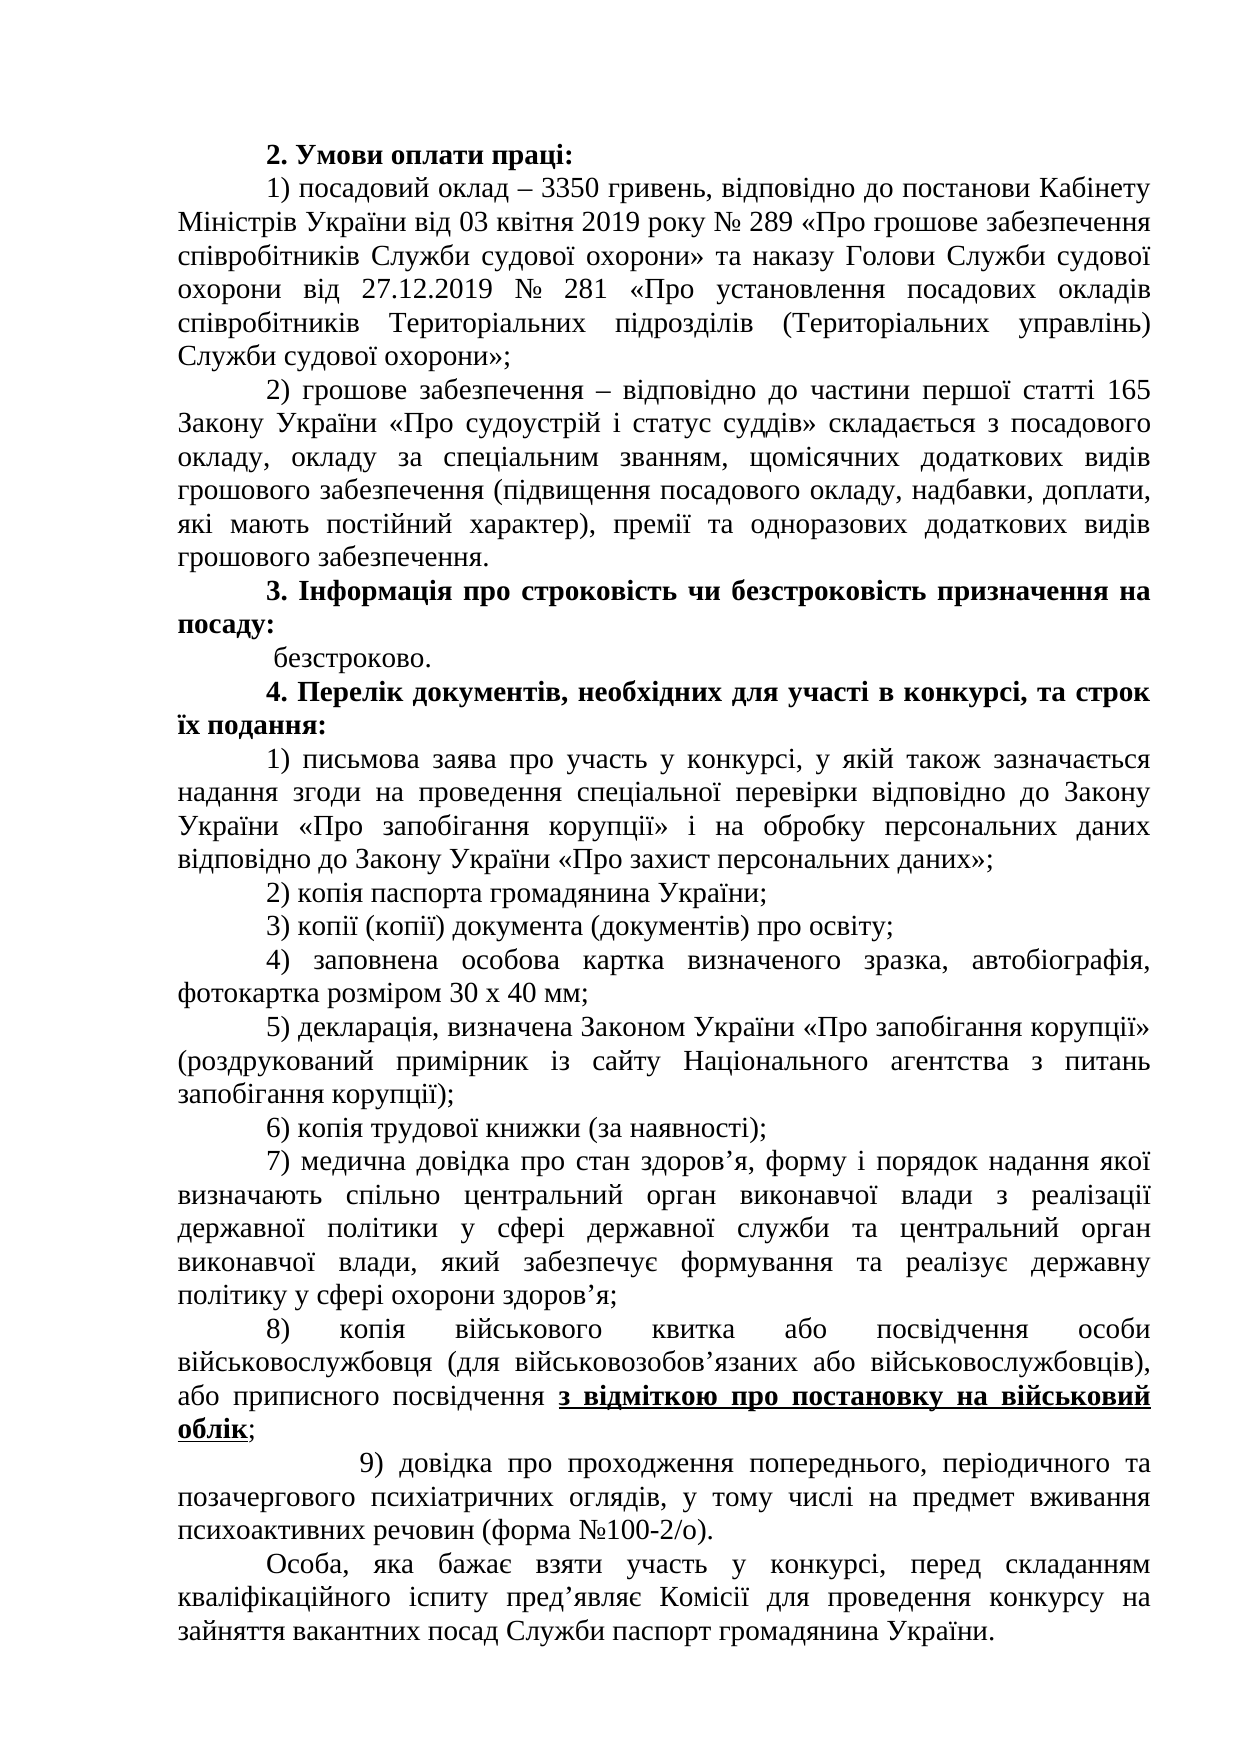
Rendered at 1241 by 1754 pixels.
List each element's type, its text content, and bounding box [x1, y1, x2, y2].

text 1) письмова заява про участь у конкурсі, у якій також зазначається надання згоди на проведення спеціальної перевірки відповідно до Закону України «Про запобігання корупції» і на обробку персональних даних відповідно до Закону України «Про захист персональних даних»; [177, 741, 1152, 875]
text 2) копія паспорта громадянина України; [177, 875, 1152, 908]
text безстроково. [177, 640, 1152, 674]
text 7) медична довідка про стан здоров’я, форму і порядок надання якої визначають спільно центральний орган виконавчої влади з реалізації державної політики у сфері державної служби та центральний орган виконавчої влади, який забезпечує формування та реалізує державну політику у сфері охорони здоров’я; [177, 1143, 1152, 1311]
text 2) грошове забезпечення – відповідно до частини першої статті 165 Закону України «Про судоустрій і статус суддів» складається з посадового окладу, окладу за спеціальним званням, щомісячних додаткових видів грошового забезпечення (підвищення посадового окладу, надбавки, доплати, які мають постійний характер), премії та одноразових додаткових видів грошового забезпечення. [177, 372, 1152, 573]
text 3) копії (копії) документа (документів) про освіту; [177, 908, 1152, 942]
text 5) декларація, визначена Законом України «Про запобігання корупції» (роздрукований примірник із сайту Національного агентства з питань запобігання корупції); [177, 1009, 1152, 1110]
text 4) заповнена особова картка визначеного зразка, автобіографія, фотокартка розміром 30 х 40 мм; [177, 942, 1152, 1009]
text Особа, яка бажає взяти участь у конкурсі, перед складанням кваліфікаційного іспиту пред’являє Комісії для проведення конкурсу на зайняття вакантних посад Служби паспорт громадянина України. [177, 1546, 1152, 1646]
text 1) посадовий оклад – 3350 гривень, відповідно до постанови Кабінету Міністрів України від 03 квітня 2019 року № 289 «Про грошове забезпечення співробітників Служби судової охорони» та наказу Голови Служби судової охорони від 27.12.2019 № 281 «Про установлення посадових окладів співробітників Територіальних підрозділів (Територіальних управлінь) Служби судової охорони»; [177, 171, 1152, 372]
text 2. Умови оплати праці: [177, 137, 1152, 171]
text 6) копія трудової книжки (за наявності); [177, 1110, 1152, 1143]
text 9) довідка про проходження попереднього, періодичного та позачергового психіатричних оглядів, у тому числі на предмет вживання психоактивних речовин (форма №100-2/о). [177, 1445, 1152, 1546]
text 8) копія військового квитка або посвідчення особи військовослужбовця (для військовозобов’язаних або військовослужбовців), або приписного посвідчення з відміткою про постановку на військовий облік; [177, 1311, 1152, 1445]
text 4. Перелік документів, необхідних для участі в конкурсі, та строк їх подання: [177, 674, 1152, 741]
text 3. Інформація про строковість чи безстроковість призначення на посаду: [177, 573, 1152, 640]
